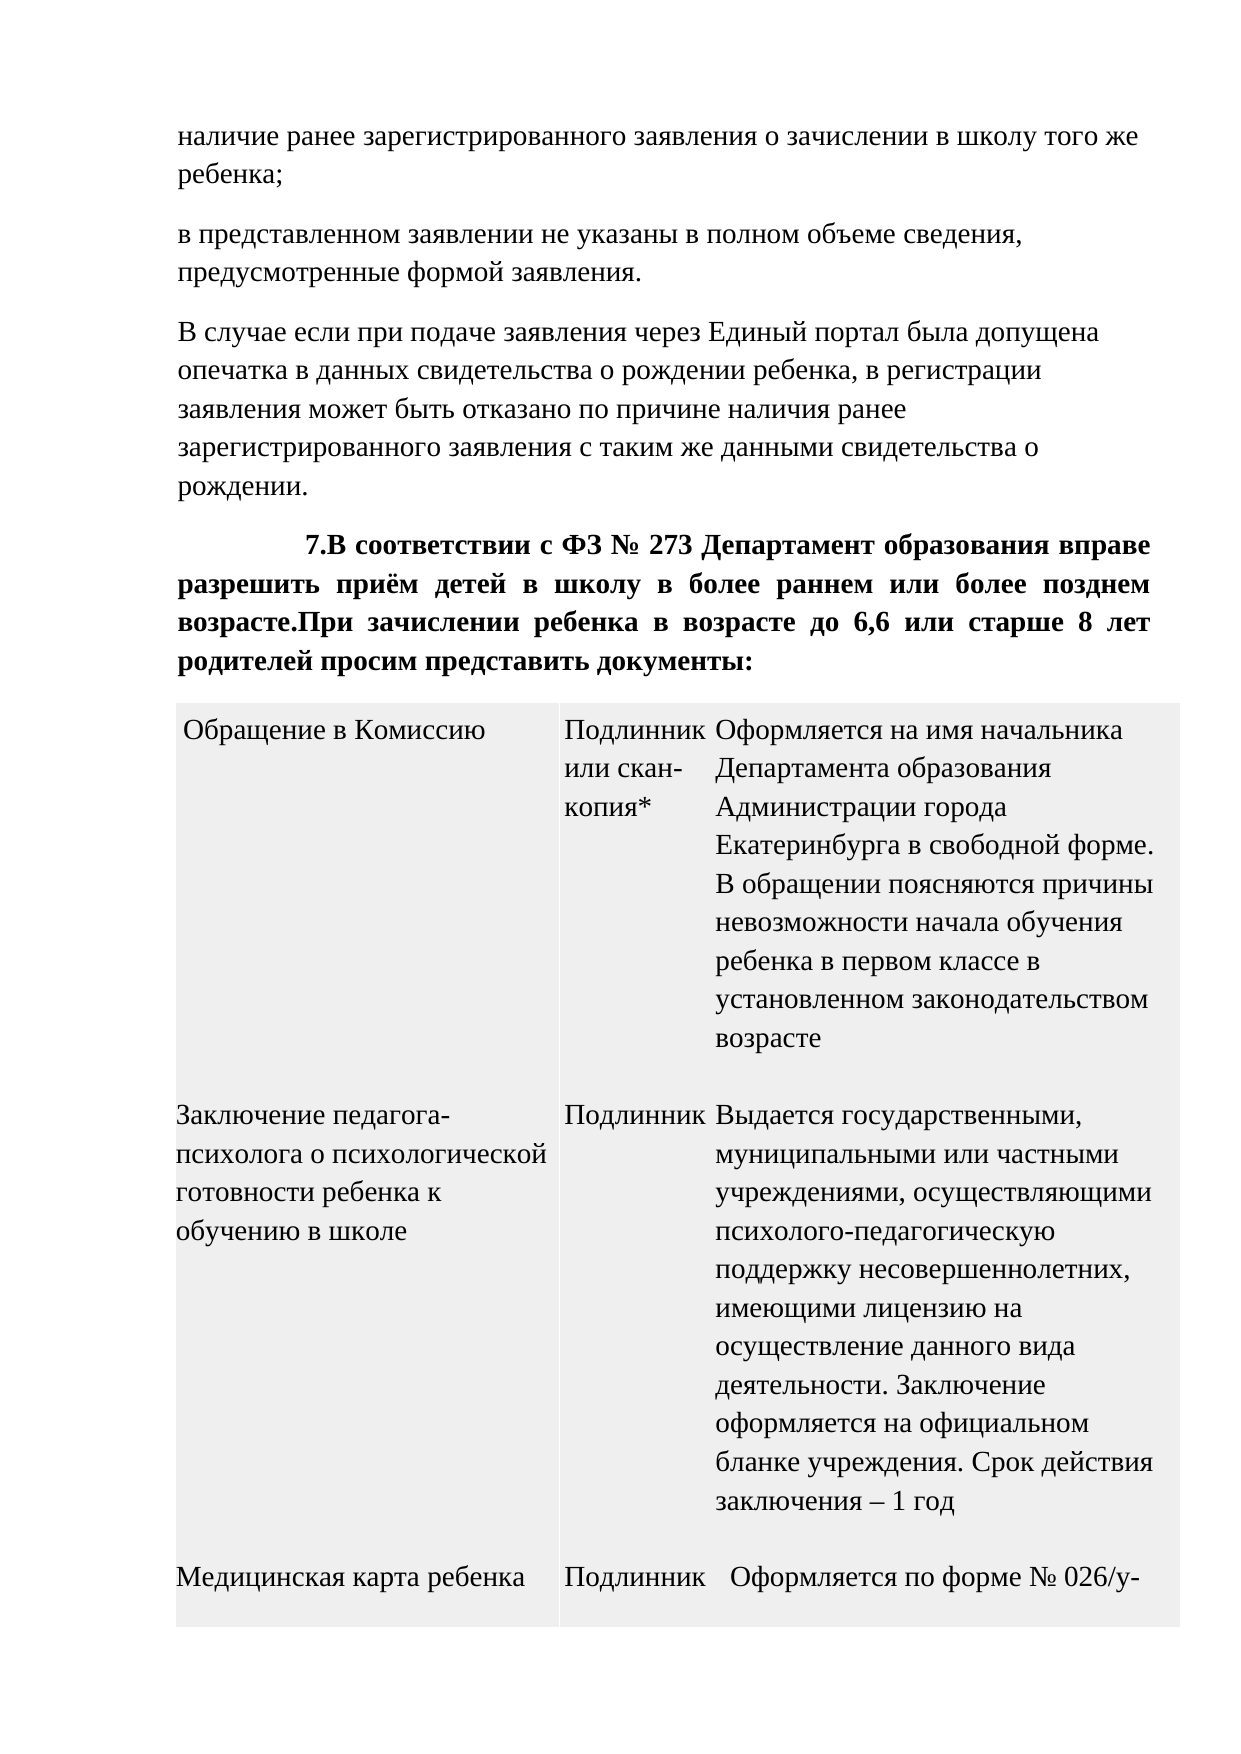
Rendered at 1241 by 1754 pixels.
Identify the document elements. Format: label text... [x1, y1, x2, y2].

table_cell Подлинник [560, 1088, 711, 1550]
table_cell Подлинник [560, 1550, 711, 1627]
table_header Подлинник или скан-копия* [560, 703, 711, 1088]
text 7.В соответствии с ФЗ № 273 Департамент образования вправе разрешить приём детей в школу в более раннем или более позднем возрасте.При зачислении ребенка в возрасте до 6,6 или старше 8 лет родителей просим представить документы: [177, 527, 1152, 677]
table_cell Заключение педагога-психолога о психологической готовности ребенка к обучению в школе [176, 1088, 559, 1550]
text наличие ранее зарегистрированного заявления о зачислении в школу того же ребенка; [177, 118, 1152, 190]
table_header Обращение в Комиссию [176, 703, 559, 1088]
table_cell Выдается государственными, муниципальными или частными учреждениями, осуществляющими психолого-педагогическую поддержку несовершеннолетних, имеющими лицензию на осуществление данного вида деятельности. Заключение оформляется на официальном бланке учреждения. Срок действия заключения – 1 год [711, 1088, 1180, 1550]
table_header Оформляется на имя начальника Департамента образования Администрации города Екатеринбурга в свободной форме. В обращении поясняются причины невозможности начала обучения ребенка в первом классе в установленном законодательством возрасте [711, 703, 1180, 1088]
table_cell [711, 1550, 1180, 1627]
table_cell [176, 1550, 559, 1627]
text В случае если при подаче заявления через Единый портал была допущена опечатка в данных свидетельства о рождении ребенка, в регистрации заявления может быть отказано по причине наличия ранее зарегистрированного заявления с таким же данными свидетельства о рождении. [177, 314, 1152, 502]
text в представленном заявлении не указаны в полном объеме сведения, предусмотренные формой заявления. [177, 216, 1152, 288]
